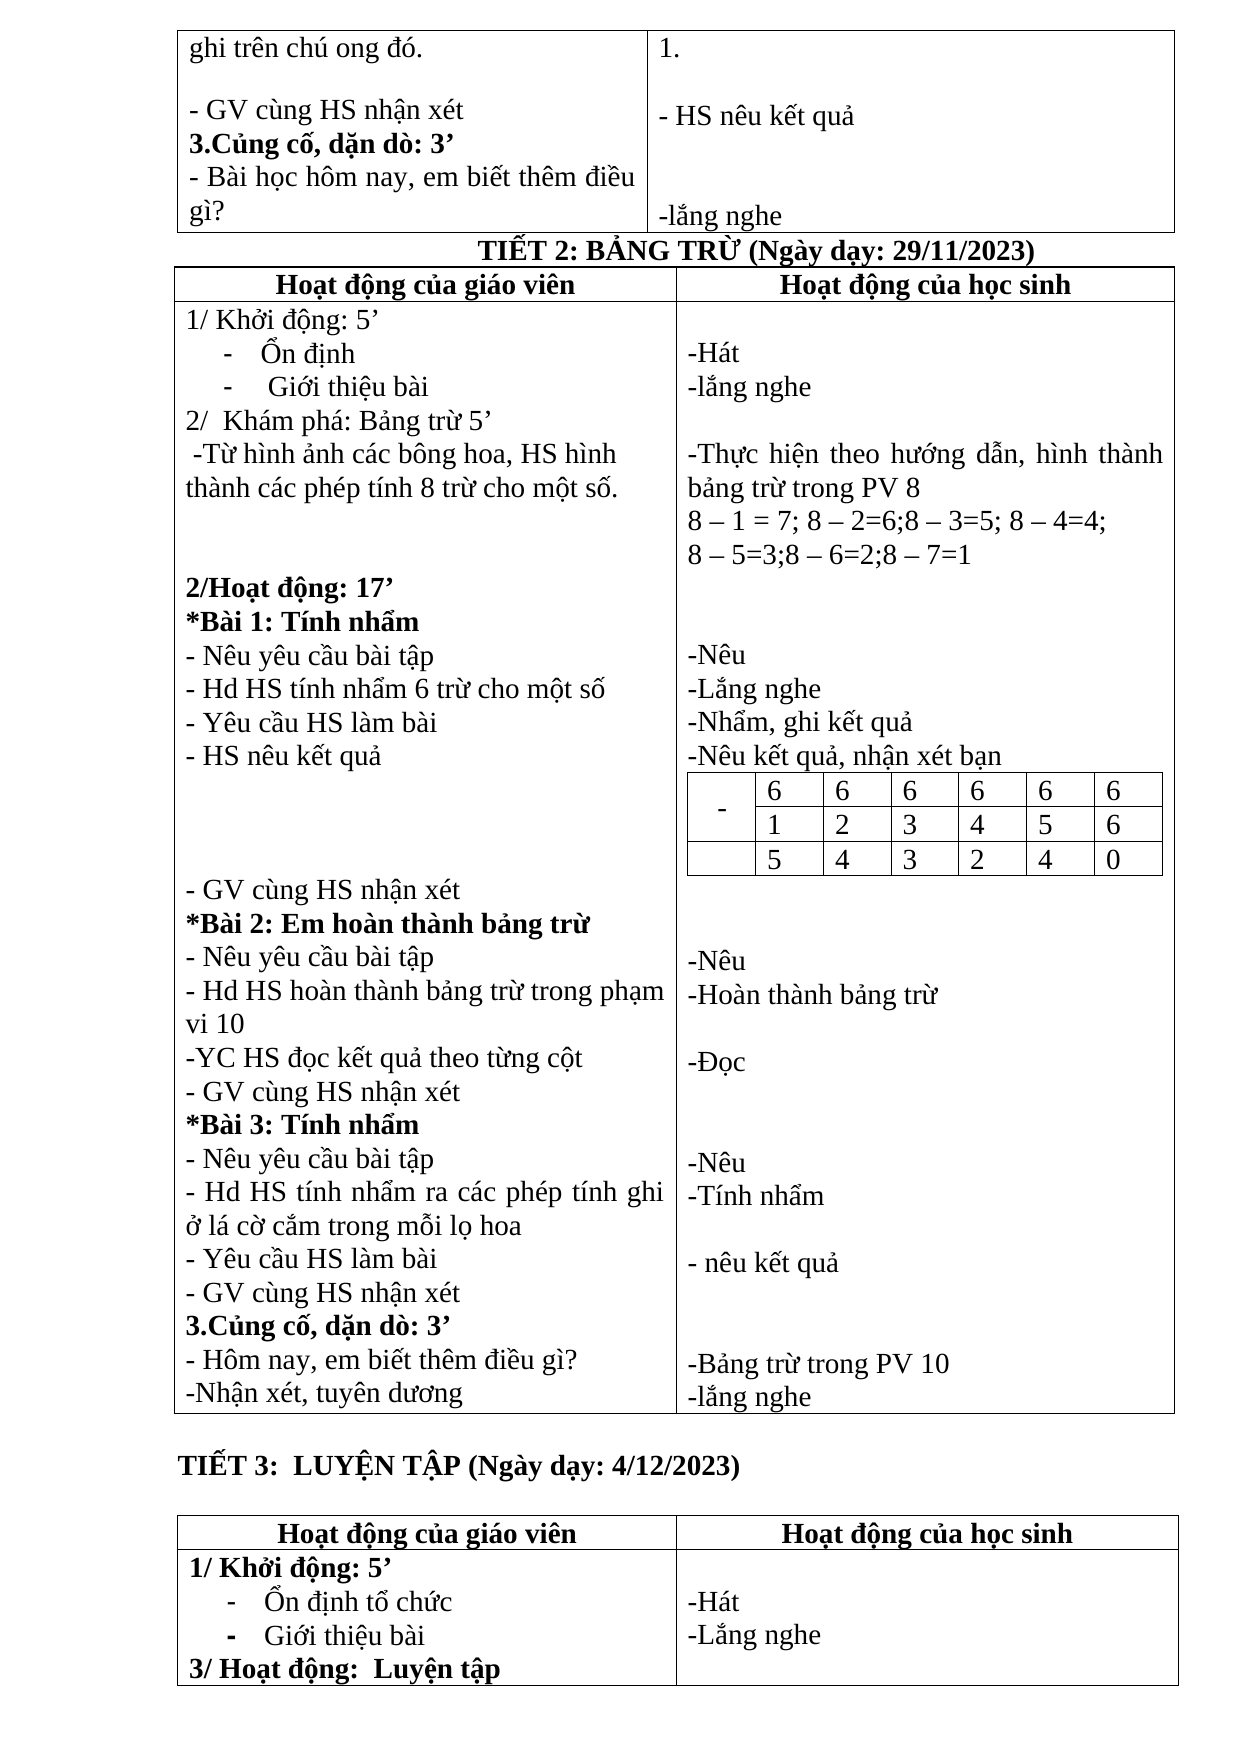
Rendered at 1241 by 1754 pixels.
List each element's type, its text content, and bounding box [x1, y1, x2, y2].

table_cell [677, 1550, 1178, 1685]
table_cell -Hát -lắng nghe -Thực hiện theo hướng dẫn, hình thành bảng trừ trong PV 8 8 – 1 = 7; 8 – 2=6;8 – 3=5; 8 – 4=4; 8 – 5=3;8 – 6=2;8 – 7=1 -Nêu -Lắng nghe -Nhẩm, ghi kết quả -Nêu kết quả, nhận xét bạn -Nêu -Hoàn thành bảng trừ -Đọc -Nêu -Tính nhẩm - nêu kết quả -Bảng trừ trong PV 10 -lắng nghe [677, 302, 1174, 1413]
text TIẾT 2: BẢNG TRỪ (Ngày dạy: 29/11/2023) [402, 233, 1152, 266]
table_header Hoạt động của học sinh [677, 268, 1174, 301]
table_cell 1/ Khởi động: 5’ Ổn định Giới thiệu bài 2/ Khám phá: Bảng trừ 5’ -Từ hình ảnh các bông hoa, HS hình thành các phép tính 8 trừ cho một số. 2/Hoạt động: 17’ *Bài 1: Tính nhẩm - Nêu yêu cầu bài tập - Hd HS tính nhẩm 6 trừ cho một số - Yêu cầu HS làm bài - HS nêu kết quả - GV cùng HS nhận xét *Bài 2: Em hoàn thành bảng trừ - Nêu yêu cầu bài tập - Hd HS hoàn thành bảng trừ trong phạm vi 10 -YC HS đọc kết quả theo từng cột - GV cùng HS nhận xét *Bài 3: Tính nhẩm - Nêu yêu cầu bài tập - Hd HS tính nhẩm ra các phép tính ghi ở lá cờ cắm trong mỗi lọ hoa - Yêu cầu HS làm bài - GV cùng HS nhận xét 3.Củng cố, dặn dò: 3’ - Hôm nay, em biết thêm điều gì? -Nhận xét, tuyên dương [175, 302, 676, 1413]
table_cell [178, 1550, 676, 1685]
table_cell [648, 31, 1174, 232]
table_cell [178, 31, 647, 232]
table_header Hoạt động của giáo viên [178, 1516, 676, 1549]
text TIẾT 3: LUYỆN TẬP (Ngày dạy: 4/12/2023) [177, 1448, 1152, 1481]
table_header Hoạt động của học sinh [677, 1516, 1178, 1549]
table_header Hoạt động của giáo viên [175, 268, 676, 301]
